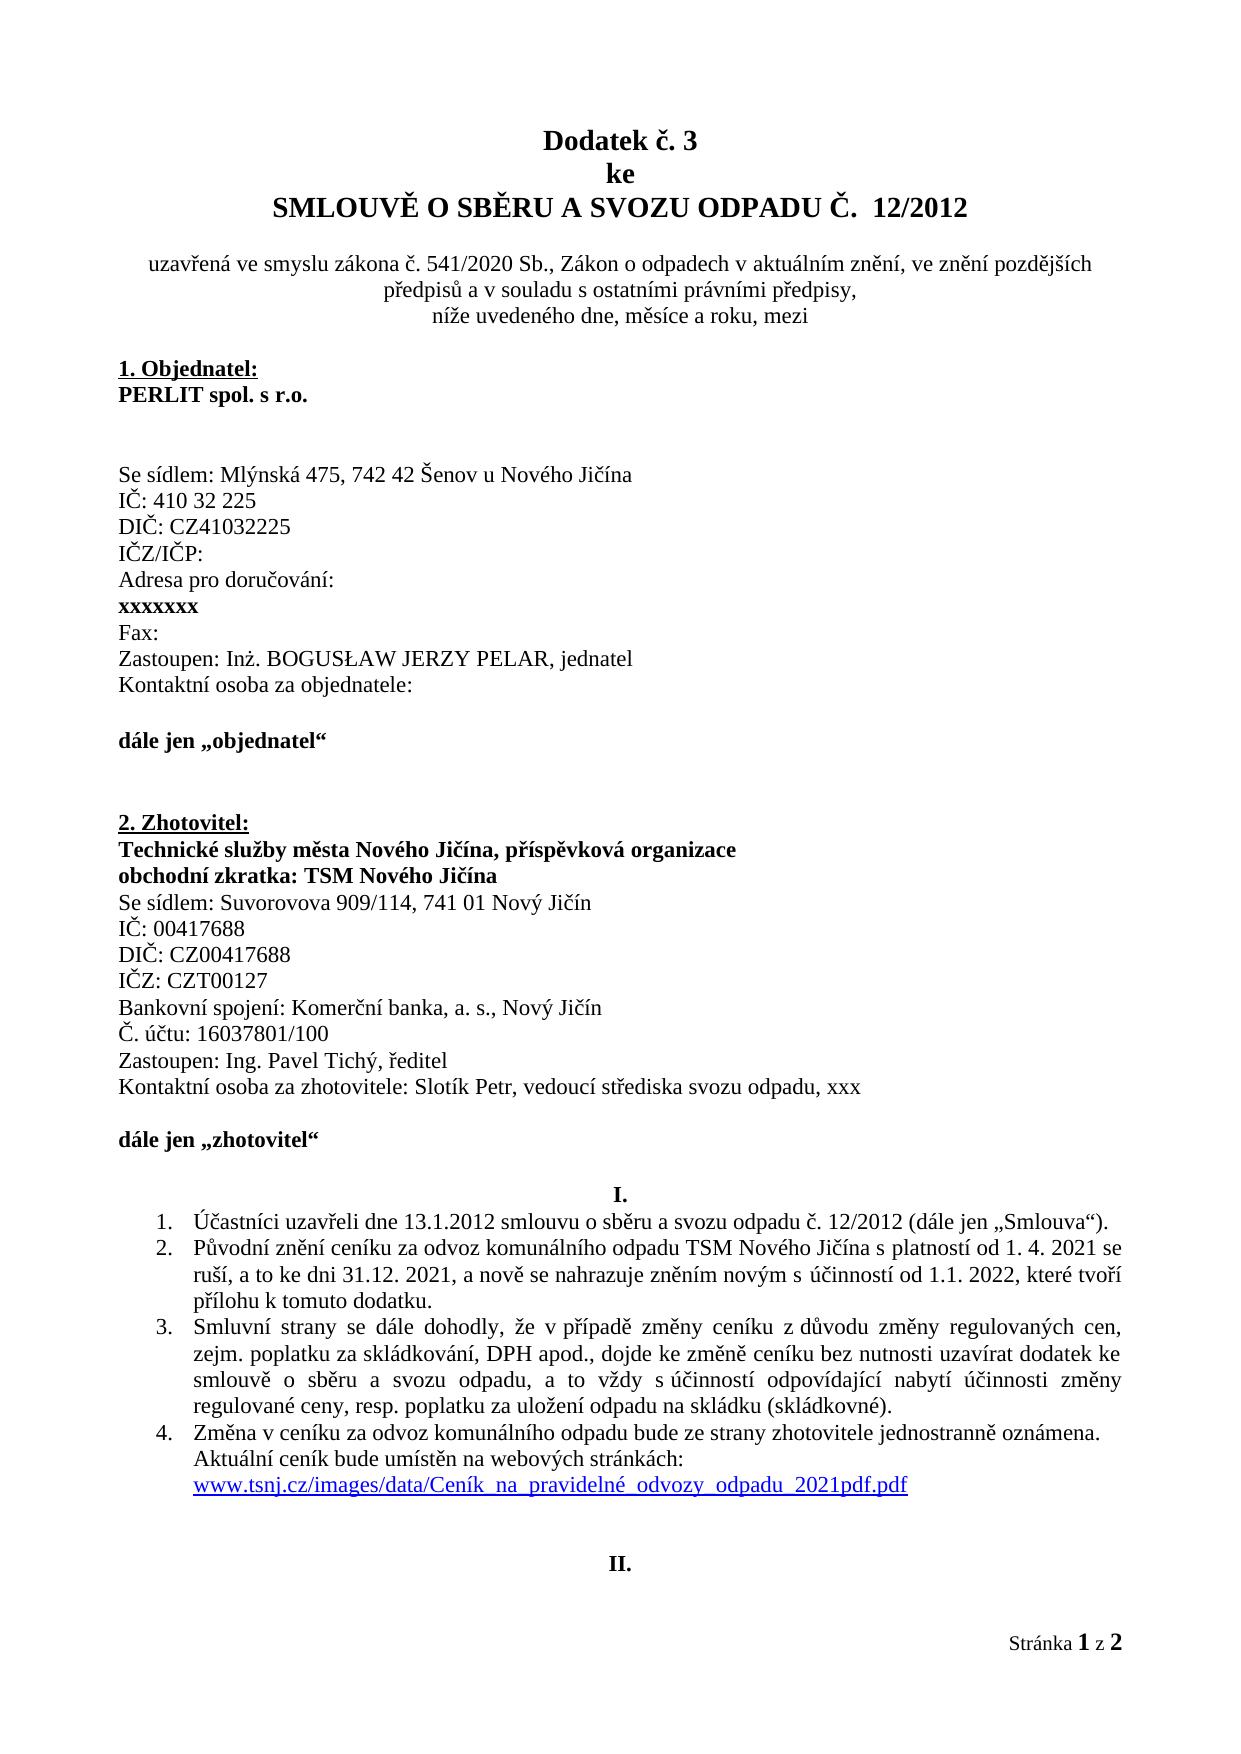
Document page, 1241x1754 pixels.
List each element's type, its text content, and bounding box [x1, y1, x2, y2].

text ke [118, 156, 1122, 190]
text I. [118, 1182, 1122, 1208]
text Fax: [118, 619, 1122, 645]
text níže uvedeného dne, měsíce a roku, mezi [118, 302, 1122, 329]
text IČZ/IČP: [118, 540, 1122, 566]
text Zastoupen: Inż. BOGUSŁAW JERZY PELAR, jednatel [118, 645, 1122, 671]
text PERLIT spol. s r.o. [118, 382, 1122, 408]
text IČ: 410 32 225 [118, 487, 1122, 513]
text Č. účtu: 16037801/100 [118, 1020, 1122, 1047]
text Kontaktní osoba za objednatele: [118, 671, 1122, 698]
text Technické služby města Nového Jičína, příspěvková organizace [118, 836, 1122, 862]
text IČ: 00417688 [118, 915, 1122, 941]
list Změna v ceníku za odvoz komunálního odpadu bude ze strany zhotovitele jednostranně oznámena. Aktuální ceník bude umístěn na webových stránkách: www.tsnj.cz/images/data/Ceník_na_pravidelné_odvozy_odpadu_2021pdf.pdf [156, 1419, 1122, 1498]
text Adresa pro doručování: [118, 566, 1122, 592]
text SMLOUVĚ O SBĚRU A SVOZU ODPADU Č. 12/2012 [118, 190, 1122, 223]
text Zastoupen: Ing. Pavel Tichý, ředitel [118, 1047, 1122, 1073]
text IČZ: CZT00127 [118, 968, 1122, 994]
text obchodní zkratka: TSM Nového Jičína [118, 862, 1122, 888]
text Kontaktní osoba za zhotovitele: Slotík Petr, vedoucí střediska svozu odpadu, xxx [118, 1073, 1122, 1099]
text xxxxxxx [118, 592, 1122, 619]
text uzavřená ve smyslu zákona č. 541/2020 Sb., Zákon o odpadech v aktuálním znění, ve znění pozdějších předpisů a v souladu s ostatními právními předpisy, [118, 250, 1122, 302]
text DIČ: CZ00417688 [118, 941, 1122, 968]
text Bankovní spojení: Komerční banka, a. s., Nový Jičín [118, 994, 1122, 1020]
list Původní znění ceníku za odvoz komunálního odpadu TSM Nového Jičína s platností od 1. 4. 2021 se ruší, a to ke dni 31.12. 2021, a nově se nahrazuje zněním novým s účinností od 1.1. 2022, které tvoří přílohu k tomuto dodatku. [156, 1234, 1122, 1313]
text 1. Objednatel: [118, 355, 1122, 382]
text Dodatek č. 3 [118, 123, 1122, 156]
text Se sídlem: Suvorovova 909/114, 741 01 Nový Jičín [118, 888, 1122, 915]
text II. [118, 1551, 1122, 1577]
text 2. Zhotovitel: [118, 809, 1122, 836]
text dále jen „objednatel“ [118, 727, 1122, 754]
list Účastníci uzavřeli dne 13.1.2012 smlouvu o sběru a svozu odpadu č. 12/2012 (dále jen „Smlouva“). [156, 1208, 1122, 1234]
list Smluvní strany se dále dohodly, že v případě změny ceníku z důvodu změny regulovaných cen, zejm. poplatku za skládkování, DPH apod., dojde ke změně ceníku bez nutnosti uzavírat dodatek ke smlouvě o sběru a svozu odpadu, a to vždy s účinností odpovídající nabytí účinnosti změny regulované ceny, resp. poplatku za uložení odpadu na skládku (skládkovné). [156, 1313, 1122, 1419]
text Se sídlem: Mlýnská 475, 742 42 Šenov u Nového Jičína [118, 461, 1122, 487]
text DIČ: CZ41032225 [118, 513, 1122, 540]
text dále jen „zhotovitel“ [118, 1126, 1122, 1152]
